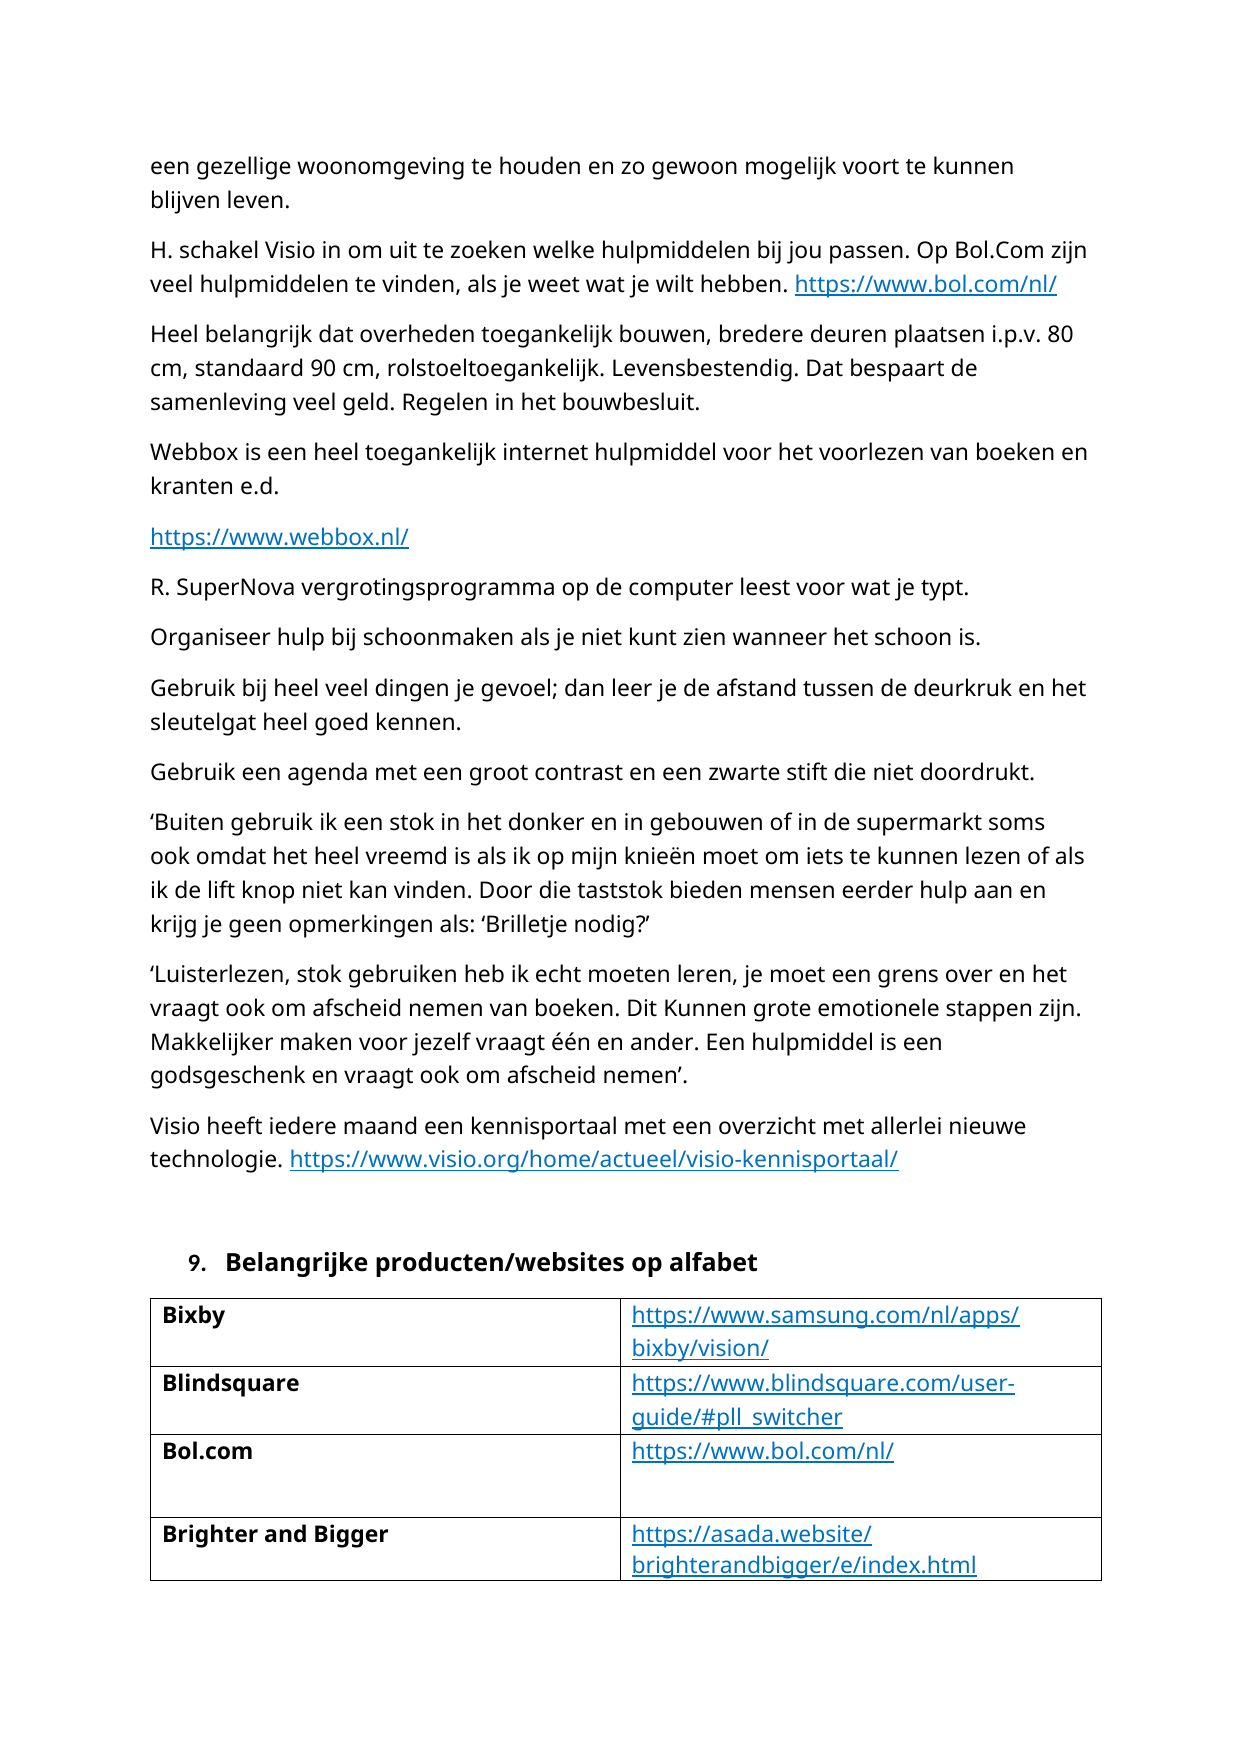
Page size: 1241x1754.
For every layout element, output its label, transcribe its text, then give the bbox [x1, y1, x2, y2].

table_cell https://www.bol.com/nl/ [621, 1435, 1101, 1517]
text R. SuperNova vergrotingsprogramma op de computer leest voor wat je typt. [150, 571, 1090, 602]
text https://www.webbox.nl/ [150, 520, 1090, 552]
text Gebruik een agenda met een groot contrast en een zwarte stift die niet doordrukt. [150, 756, 1090, 787]
text Gebruik bij heel veel dingen je gevoel; dan leer je de afstand tussen de deurkruk en het sleutelgat heel goed kennen. [150, 672, 1090, 737]
text Visio heeft iedere maand een kennisportaal met een overzicht met allerlei nieuwe technologie. https://www.visio.org/home/actueel/visio-kennisportaal/ [150, 1109, 1090, 1174]
table_cell Brighter and Bigger [151, 1518, 620, 1580]
list Belangrijke producten/websites op alfabet [187, 1244, 1090, 1278]
text ‘Luisterlezen, stok gebruiken heb ik echt moeten leren, je moet een grens over en het vraagt ook om afscheid nemen van boeken. Dit Kunnen grote emotionele stappen zijn. Makkelijker maken voor jezelf vraagt één en ander. Een hulpmiddel is een godsgeschenk en vraagt ook om afscheid nemen’. [150, 958, 1090, 1090]
table_cell Bol.com [151, 1435, 620, 1517]
table_header https://www.samsung.com/nl/apps/bixby/vision/ [621, 1299, 1101, 1366]
table_header Bixby [151, 1299, 620, 1366]
table_cell Blindsquare [151, 1367, 620, 1434]
table_cell https://www.blindsquare.com/user-guide/#pll_switcher [621, 1367, 1101, 1434]
text Organiseer hulp bij schoonmaken als je niet kunt zien wanneer het schoon is. [150, 621, 1090, 652]
text H. schakel Visio in om uit te zoeken welke hulpmiddelen bij jou passen. Op Bol.Com zijn veel hulpmiddelen te vinden, als je weet wat je wilt hebben. https://www.bol.com/nl/ [150, 234, 1090, 299]
text ‘Buiten gebruik ik een stok in het donker en in gebouwen of in de supermarkt soms ook omdat het heel vreemd is als ik op mijn knieën moet om iets te kunnen lezen of als ik de lift knop niet kan vinden. Door die taststok bieden mensen eerder hulp aan en krijg je geen opmerkingen als: ‘Brilletje nodig?’ [150, 806, 1090, 939]
table_cell https://asada.website/brighterandbigger/e/index.html [621, 1518, 1101, 1580]
text Heel belangrijk dat overheden toegankelijk bouwen, bredere deuren plaatsen i.p.v. 80 cm, standaard 90 cm, rolstoeltoegankelijk. Levensbestendig. Dat bespaart de samenleving veel geld. Regelen in het bouwbesluit. [150, 318, 1090, 417]
text Webbox is een heel toegankelijk internet hulpmiddel voor het voorlezen van boeken en kranten e.d. [150, 436, 1090, 501]
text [150, 150, 1090, 215]
